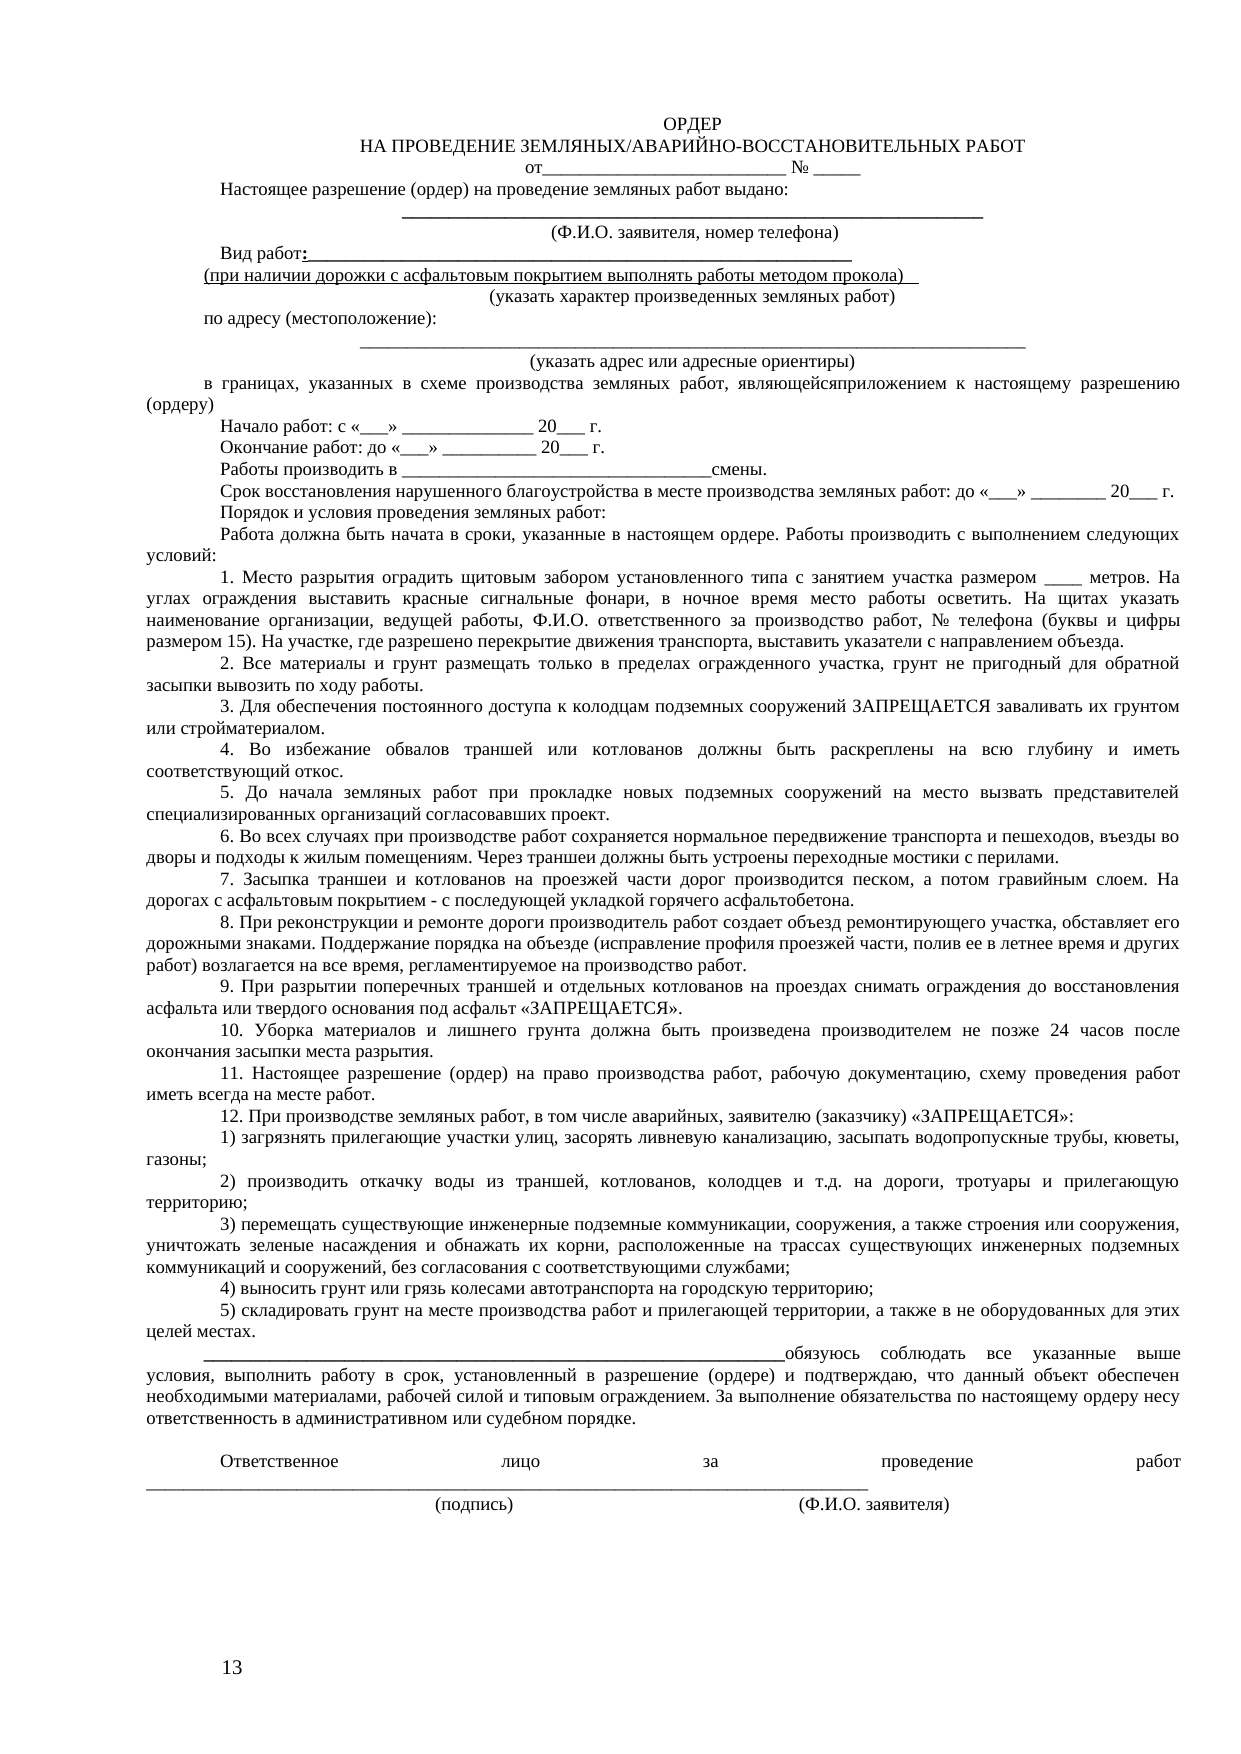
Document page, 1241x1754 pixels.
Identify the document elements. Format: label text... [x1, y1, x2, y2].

text 8. При реконструкции и ремонте дороги производитель работ создает объезд ремонтирующего участка, обставляет его дорожными знаками. Поддержание порядка на объезде (исправление профиля проезжей части, полив ее в летнее время и других работ) возлагается на все время, регламентируемое на производство работ. [146, 911, 1181, 975]
text Работы производить в _________________________________смены. [146, 458, 1181, 479]
text Порядок и условия проведения земляных работ: [146, 501, 1181, 523]
text 3) перемещать существующие инженерные подземные коммуникации, сооружения, а также строения или сооружения, уничтожать зеленые насаждения и обнажать их корни, расположенные на трассах существующих инженерных подземных коммуникаций и сооружений, без согласования с соответствующими службами; [146, 1213, 1181, 1277]
text ОРДЕР [146, 113, 1181, 134]
text 11. Настоящее разрешение (ордер) на право производства работ, рабочую документацию, схему проведения работ иметь всегда на месте работ. [146, 1062, 1181, 1105]
text Работа должна быть начата в сроки, указанные в настоящем ордере. Работы производить с выполнением следующих условий: [146, 523, 1181, 566]
text 5. До начала земляных работ при прокладке новых подземных сооружений на место вызвать представителей специализированных организаций согласовавших проект. [146, 781, 1181, 824]
text (Ф.И.О. заявителя, номер телефона) [146, 221, 1181, 242]
text (указать характер произведенных земляных работ) [146, 285, 1181, 307]
text ______________________________________________________________обязуюсь соблюдать все указанные выше условия, выполнить работу в срок, установленный в разрешение (ордере) и подтверждаю, что данный объект обеспечен необходимыми материалами, рабочей силой и типовым ограждением. За выполнение обязательства по настоящему ордеру несу ответственность в административном или судебном порядке. [146, 1342, 1181, 1428]
text в границах, указанных в схеме производства земляных работ, являющейсяприложением к настоящему разрешению (ордеру) [146, 372, 1181, 415]
text Начало работ: с «___» ______________ 20___ г. [146, 415, 1181, 436]
text 5) складировать грунт на месте производства работ и прилегающей территории, а также в не оборудованных для этих целей местах. [146, 1299, 1181, 1342]
text _______________________________________________________________________ [146, 328, 1181, 350]
text (подпись) (Ф.И.О. заявителя) [146, 1493, 1181, 1514]
text (указать адрес или адресные ориентиры) [146, 350, 1181, 372]
text 12. При производстве земляных работ, в том числе аварийных, заявителю (заказчику) «ЗАПРЕЩАЕТСЯ»: [146, 1105, 1181, 1126]
text 10. Уборка материалов и лишнего грунта должна быть произведена производителем не позже 24 часов после окончания засыпки места разрытия. [146, 1018, 1181, 1062]
text Настоящее разрешение (ордер) на проведение земляных работ выдано: [146, 178, 1181, 199]
text НА ПРОВЕДЕНИЕ ЗЕМЛЯНЫХ/АВАРИЙНО-ВОССТАНОВИТЕЛЬНЫХ РАБОТ [146, 134, 1181, 156]
text 7. Засыпка траншеи и котлованов на проезжей части дорог производится песком, а потом гравийным слоем. На дорогах с асфальтовым покрытием - с последующей укладкой горячего асфальтобетона. [146, 868, 1181, 911]
text по адресу (местоположение): [146, 307, 1181, 328]
text Окончание работ: до «___» __________ 20___ г. [146, 436, 1181, 458]
text 1. Место разрытия оградить щитовым забором установленного типа с занятием участка размером ____ метров. На углах ограждения выставить красные сигнальные фонари, в ночное время место работы осветить. На щитах указать наименование организации, ведущей работы, Ф.И.О. ответственного за производство работ, № телефона (буквы и цифры размером 15). На участке, где разрешено перекрытие движения транспорта, выставить указатели с направлением объезда. [146, 566, 1181, 652]
text 1) загрязнять прилегающие участки улиц, засорять ливневую канализацию, засыпать водопропускные трубы, кюветы, газоны; [146, 1126, 1181, 1169]
text Ответственное лицо за проведение работ _____________________________________________________________________________ [146, 1450, 1181, 1493]
text 4. Во избежание обвалов траншей или котлованов должны быть раскреплены на всю глубину и иметь соответствующий откос. [146, 738, 1181, 781]
text от__________________________ № _____ [146, 156, 1181, 178]
text 4) выносить грунт или грязь колесами автотранспорта на городскую территорию; [146, 1277, 1181, 1299]
text (при наличии дорожки с асфальтовым покрытием выполнять работы методом прокола) [146, 264, 1181, 285]
text 2) производить откачку воды из траншей, котлованов, колодцев и т.д. на дороги, тротуары и прилегающую территорию; [146, 1169, 1181, 1213]
text Вид работ:__________________________________________________________ [146, 242, 1181, 264]
text 6. Во всех случаях при производстве работ сохраняется нормальное передвижение транспорта и пешеходов, въезды во дворы и подходы к жилым помещениям. Через траншеи должны быть устроены переходные мостики с перилами. [146, 824, 1181, 868]
text 3. Для обеспечения постоянного доступа к колодцам подземных сооружений ЗАПРЕЩАЕТСЯ заваливать их грунтом или стройматериалом. [146, 695, 1181, 738]
text Срок восстановления нарушенного благоустройства в месте производства земляных работ: до «___» ________ 20___ г. [146, 479, 1181, 501]
text 9. При разрытии поперечных траншей и отдельных котлованов на проездах снимать ограждения до восстановления асфальта или твердого основания под асфальт «ЗАПРЕЩАЕТСЯ». [146, 975, 1181, 1018]
text 2. Все материалы и грунт размещать только в пределах огражденного участка, грунт не пригодный для обратной засыпки вывозить по ходу работы. [146, 652, 1181, 695]
text ______________________________________________________________ [146, 199, 1181, 221]
